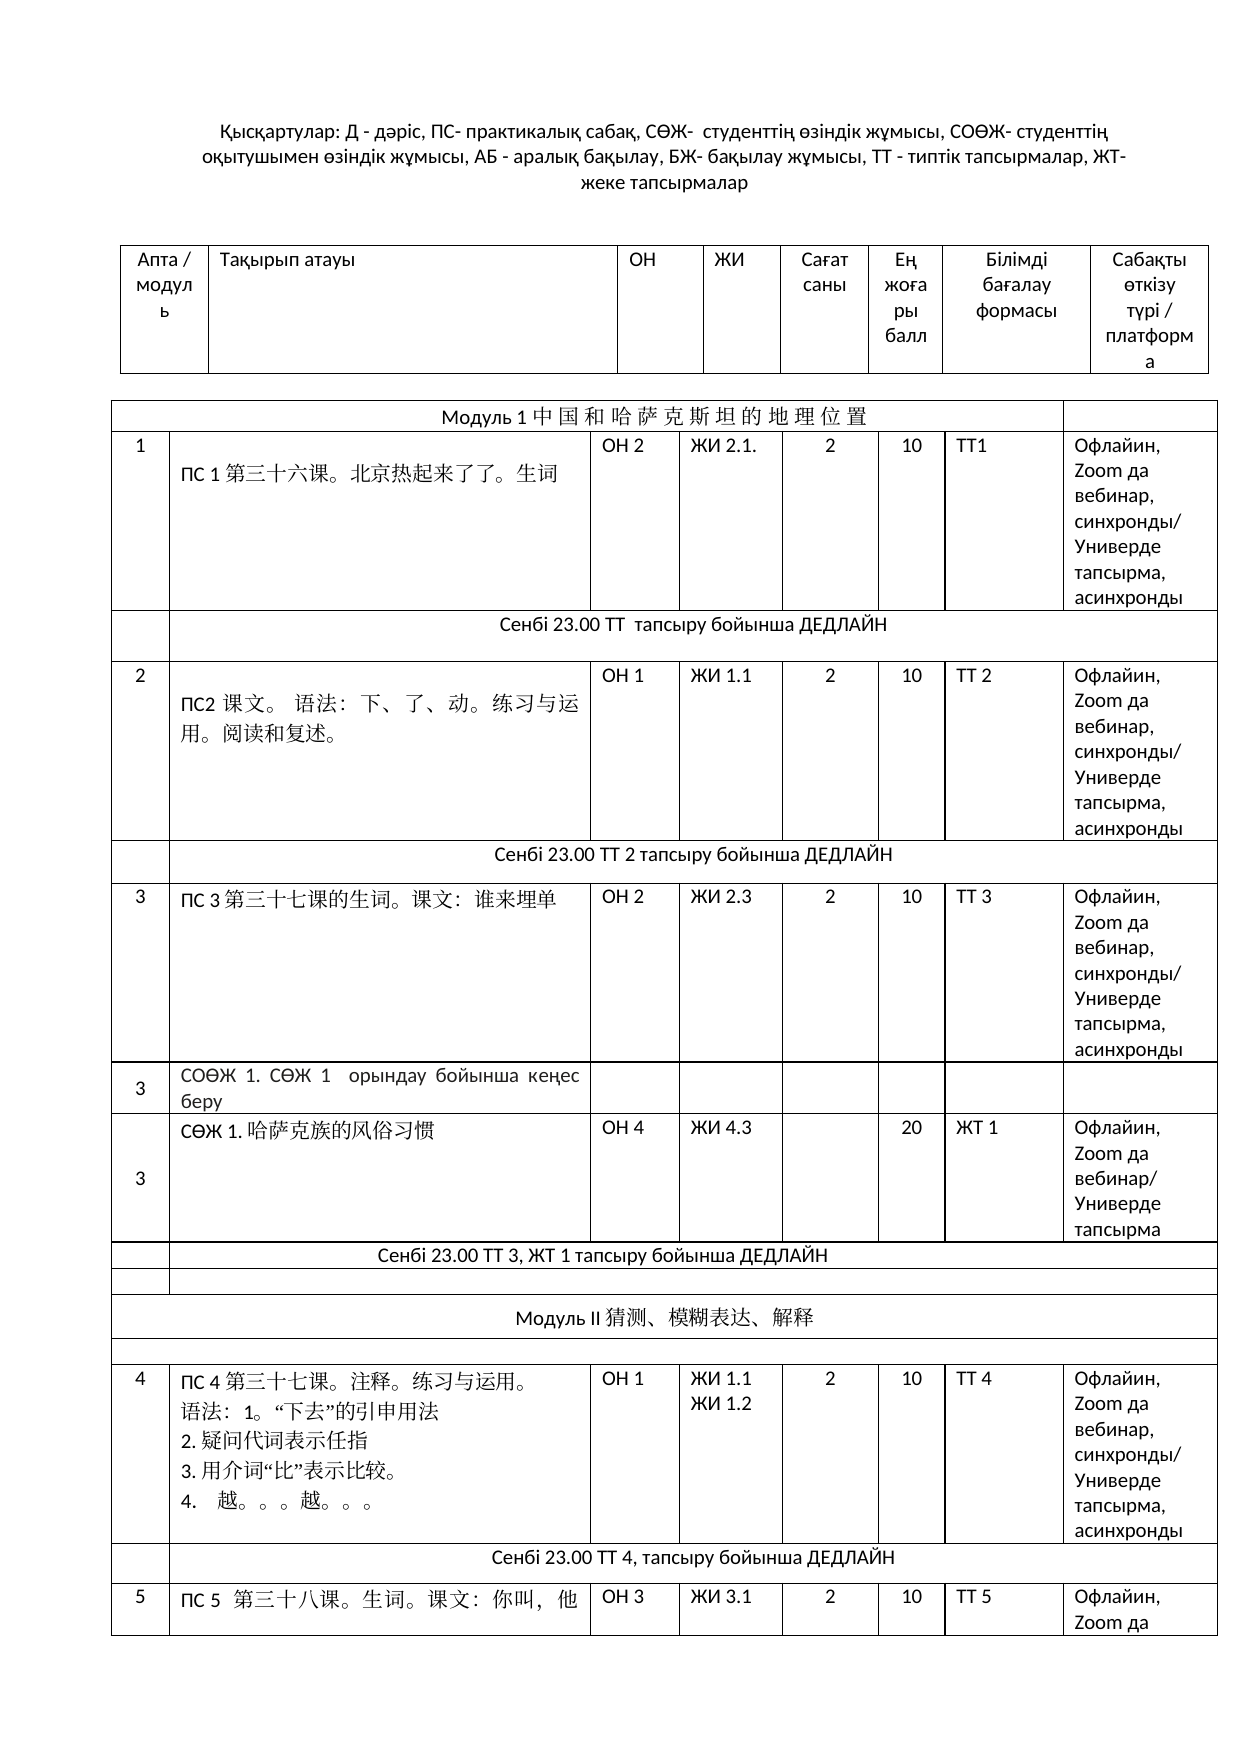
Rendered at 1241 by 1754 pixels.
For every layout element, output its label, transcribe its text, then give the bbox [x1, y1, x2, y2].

table_cell 10 [879, 662, 944, 840]
table_cell ЖИ 1.1 [680, 662, 782, 840]
table_cell Сенбі 23.00 ТТ 4, тапсыру бойынша ДЕДЛАЙН [170, 1544, 1217, 1583]
table_cell 4 [112, 1365, 169, 1543]
table_cell ОН 2 [591, 884, 679, 1061]
table_cell [946, 1063, 1063, 1113]
table_cell 3 [112, 884, 169, 1061]
table_header ОН [618, 246, 703, 373]
table_cell [680, 1063, 782, 1113]
table_header Модуль 1 中 国 和 哈 萨 克 斯 坦 的 地 理 位 置 [112, 401, 1063, 431]
table_cell ТТ 3 [946, 884, 1063, 1061]
table_cell Офлайин, Zoom да вебинар/ Универде тапсырма [1064, 1114, 1217, 1241]
table_cell [170, 1269, 1217, 1294]
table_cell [1064, 1584, 1217, 1634]
table_cell 10 [879, 1584, 944, 1634]
table_cell ПС 4 第三十七课。注释。练习与运用。 语法：1。“下去”的引申用法 2. 疑问代词表示任指 3. 用介词“比”表示比较。 4． 越。。。越。。。 [170, 1365, 590, 1543]
table_cell 10 [879, 1365, 944, 1543]
table_cell [112, 1269, 169, 1294]
table_cell Сенбі 23.00 ТТ тапсыру бойынша ДЕДЛАЙН [170, 611, 1217, 661]
table_cell Офлайин, Zoom да вебинар, синхронды/ Универде тапсырма, асинхронды [1064, 662, 1217, 840]
table_header Білімді бағалау формасы [943, 246, 1090, 373]
table_cell 2 [783, 432, 878, 610]
table_cell [112, 841, 169, 882]
table_cell 2 [783, 1365, 878, 1543]
table_header Сабақты өткізу түрі / платформа [1091, 246, 1208, 373]
table_cell Офлайин, Zoom да вебинар, синхронды/ Универде тапсырма, асинхронды [1064, 884, 1217, 1061]
table_cell 1 [112, 432, 169, 610]
table_header Апта / модуль [121, 246, 208, 373]
table_cell ТТ1 [946, 432, 1063, 610]
table_cell Модуль II 猜测、模糊表达、解释 [112, 1295, 1217, 1338]
table_cell ЖИ 4.3 [680, 1114, 782, 1241]
table_cell 5 [112, 1584, 169, 1634]
table_cell 2 [783, 884, 878, 1061]
table_header Сағат саны [781, 246, 868, 373]
table_cell ТТ 2 [946, 662, 1063, 840]
table_header [1064, 401, 1217, 431]
table_cell Сенбі 23.00 ТТ 3, ЖТ 1 тапсыру бойынша ДЕДЛАЙН [170, 1243, 1217, 1268]
table_cell СОӨЖ 1. СӨЖ 1 орындау бойынша кеңес беру [170, 1063, 590, 1113]
table_cell [1064, 1063, 1217, 1113]
table_cell 10 [879, 432, 944, 610]
table_cell ЖИ 2.1. [680, 432, 782, 610]
text Қысқартулар: Д - дәріс, ПС- практикалық сабақ, СӨЖ- студенттің өзіндік жұмысы, СОӨЖ- студенттің оқытушымен өзіндік жұмысы, АБ - аралық бақылау, БЖ- бақылау жұмысы, ТТ - типтік тапсырмалар, ЖТ- жеке тапсырмалар [177, 118, 1152, 194]
table_cell ОН 3 [591, 1584, 679, 1634]
table_cell 2 [783, 662, 878, 840]
table_cell [783, 1063, 878, 1113]
table_cell Сенбі 23.00 ТТ 2 тапсыру бойынша ДЕДЛАЙН [170, 841, 1217, 882]
table_cell ПС 1 第三十六课。北京热起来了了。生词 [170, 432, 590, 610]
table_cell ТТ 4 [946, 1365, 1063, 1543]
table_cell ПС2 课文。 语法：下、了、动。练习与运用。阅读和复述。 [170, 662, 590, 840]
table_cell ЖИ 2.3 [680, 884, 782, 1061]
table_cell ОН 1 [591, 662, 679, 840]
table_cell ПС 3第三十七课的生词。课文：谁来埋单 [170, 884, 590, 1061]
table_cell [112, 611, 169, 661]
table_cell [112, 1544, 169, 1583]
table_cell 3 [112, 1114, 169, 1241]
table_cell [112, 1243, 169, 1268]
table_cell 2 [112, 662, 169, 840]
table_cell [783, 1114, 878, 1241]
table_cell 3 [112, 1063, 169, 1113]
table_cell 2 [783, 1584, 878, 1634]
table_cell ТТ 5 [946, 1584, 1063, 1634]
table_cell ЖИ 3.1 [680, 1584, 782, 1634]
table_cell Офлайин, Zoom да вебинар, синхронды/ Универде тапсырма, асинхронды [1064, 1365, 1217, 1543]
table_cell [879, 1063, 944, 1113]
table_cell 20 [879, 1114, 944, 1241]
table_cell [170, 1584, 590, 1634]
table_header Тақырып атауы [209, 246, 617, 373]
table_cell ОН 4 [591, 1114, 679, 1241]
table_cell ОН 2 [591, 432, 679, 610]
table_cell ЖТ 1 [946, 1114, 1063, 1241]
table_cell ОН 1 [591, 1365, 679, 1543]
table_cell СӨЖ 1. 哈萨克族的风俗习惯 [170, 1114, 590, 1241]
table_header Ең жоғары балл [869, 246, 942, 373]
table_cell ЖИ 1.1 ЖИ 1.2 [680, 1365, 782, 1543]
table_cell 10 [879, 884, 944, 1061]
table_cell [112, 1339, 1217, 1364]
table_cell Офлайин, Zoom да вебинар, синхронды/ Универде тапсырма, асинхронды [1064, 432, 1217, 610]
table_header ЖИ [704, 246, 780, 373]
table_cell [591, 1063, 679, 1113]
